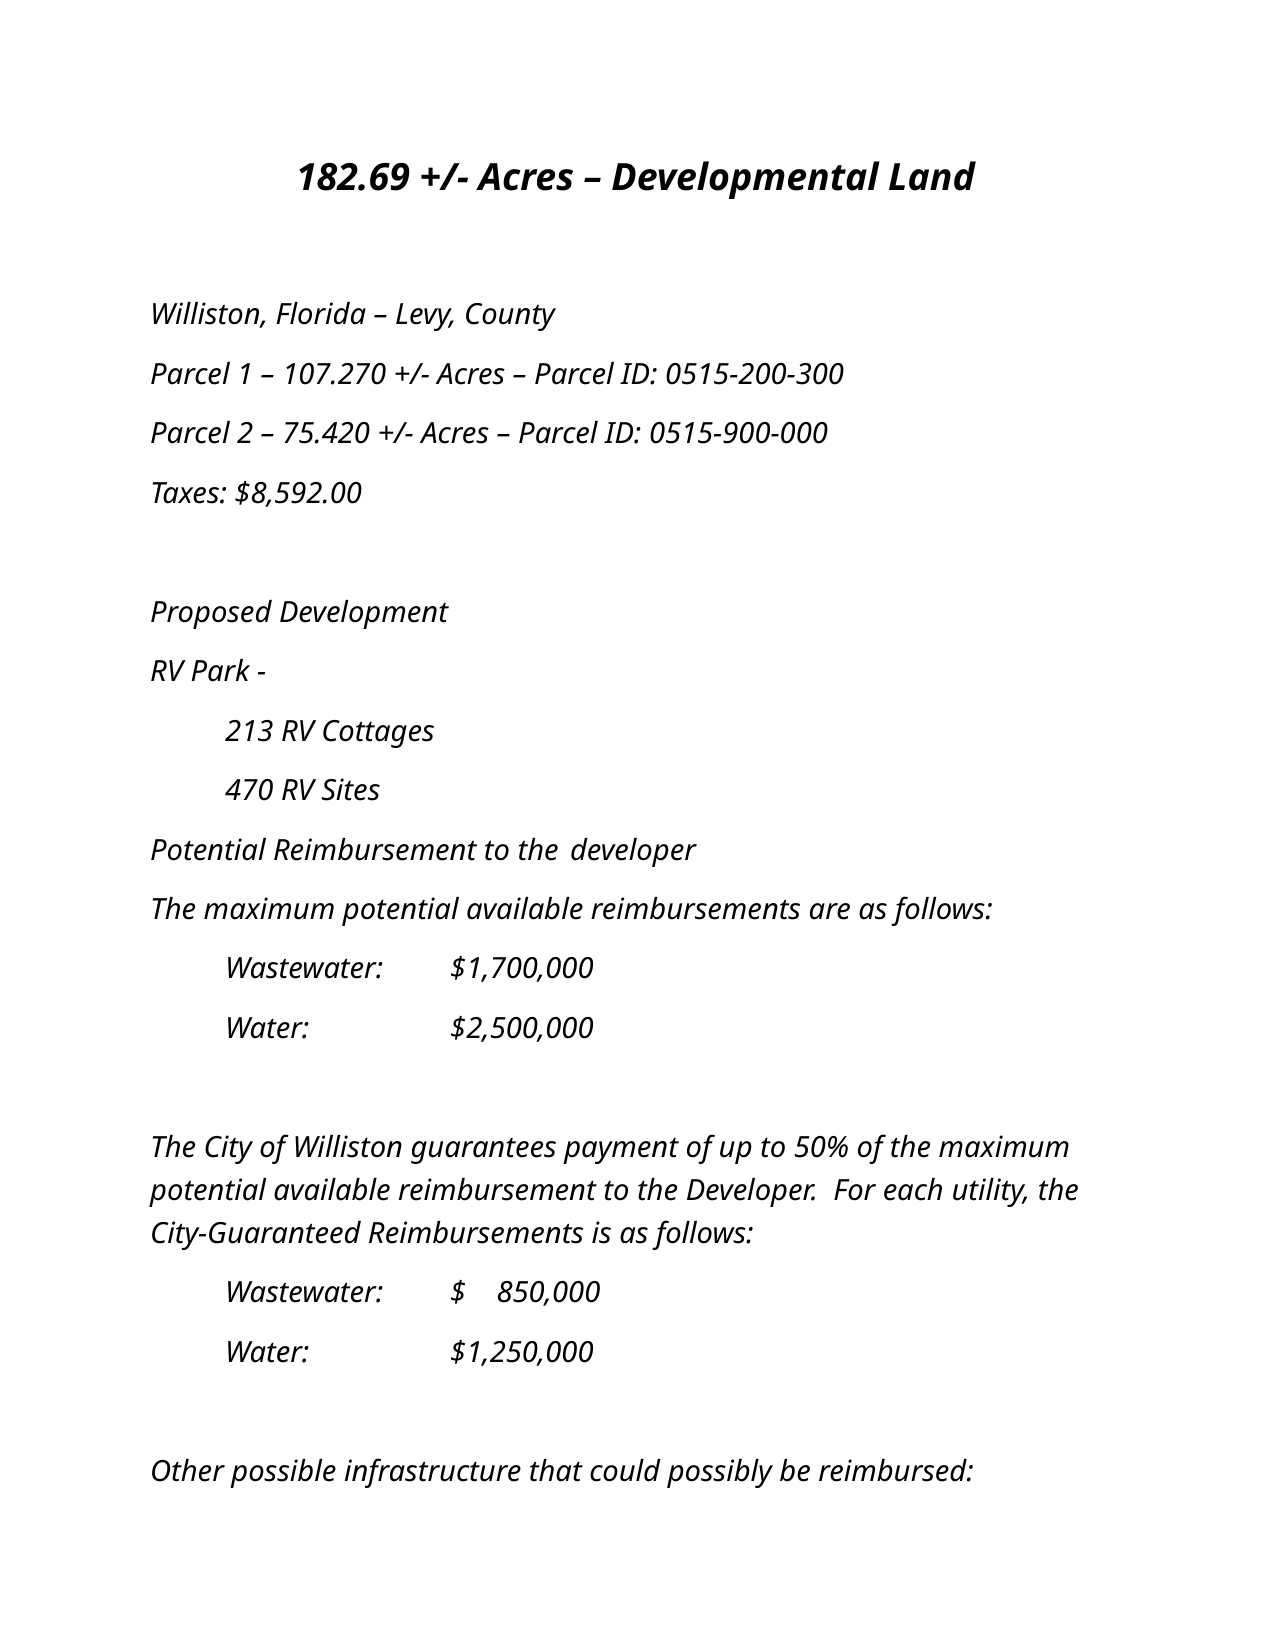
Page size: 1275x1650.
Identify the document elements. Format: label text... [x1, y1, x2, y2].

text Parcel 1 – 107.270 +/- Acres – Parcel ID: 0515-200-300 [150, 353, 1125, 393]
text Proposed Development [150, 591, 1125, 631]
text Williston, Florida – Levy, County [150, 293, 1125, 333]
text Potential Reimbursement to the developer [150, 829, 1125, 868]
text Taxes: $8,592.00 [150, 472, 1125, 512]
text Water: $2,500,000 [150, 1007, 1125, 1047]
text Wastewater: $1,700,000 [150, 948, 1125, 987]
text Wastewater: $ 850,000 [150, 1271, 1125, 1311]
text The City of Williston guarantees payment of up to 50% of the maximum potential available reimbursement to the Developer. For each utility, the City-Guaranteed Reimbursements is as follows: [150, 1126, 1125, 1252]
text Water: $1,250,000 [150, 1331, 1125, 1371]
text The maximum potential available reimbursements are as follows: [150, 888, 1125, 928]
text 182.69 +/- Acres – Developmental Land [150, 150, 1125, 201]
text RV Park - [150, 650, 1125, 690]
text Parcel 2 – 75.420 +/- Acres – Parcel ID: 0515-900-000 [150, 412, 1125, 452]
text Other possible infrastructure that could possibly be reimbursed: [150, 1450, 1125, 1489]
text 213 RV Cottages [150, 710, 1125, 749]
text 470 RV Sites [150, 769, 1125, 809]
